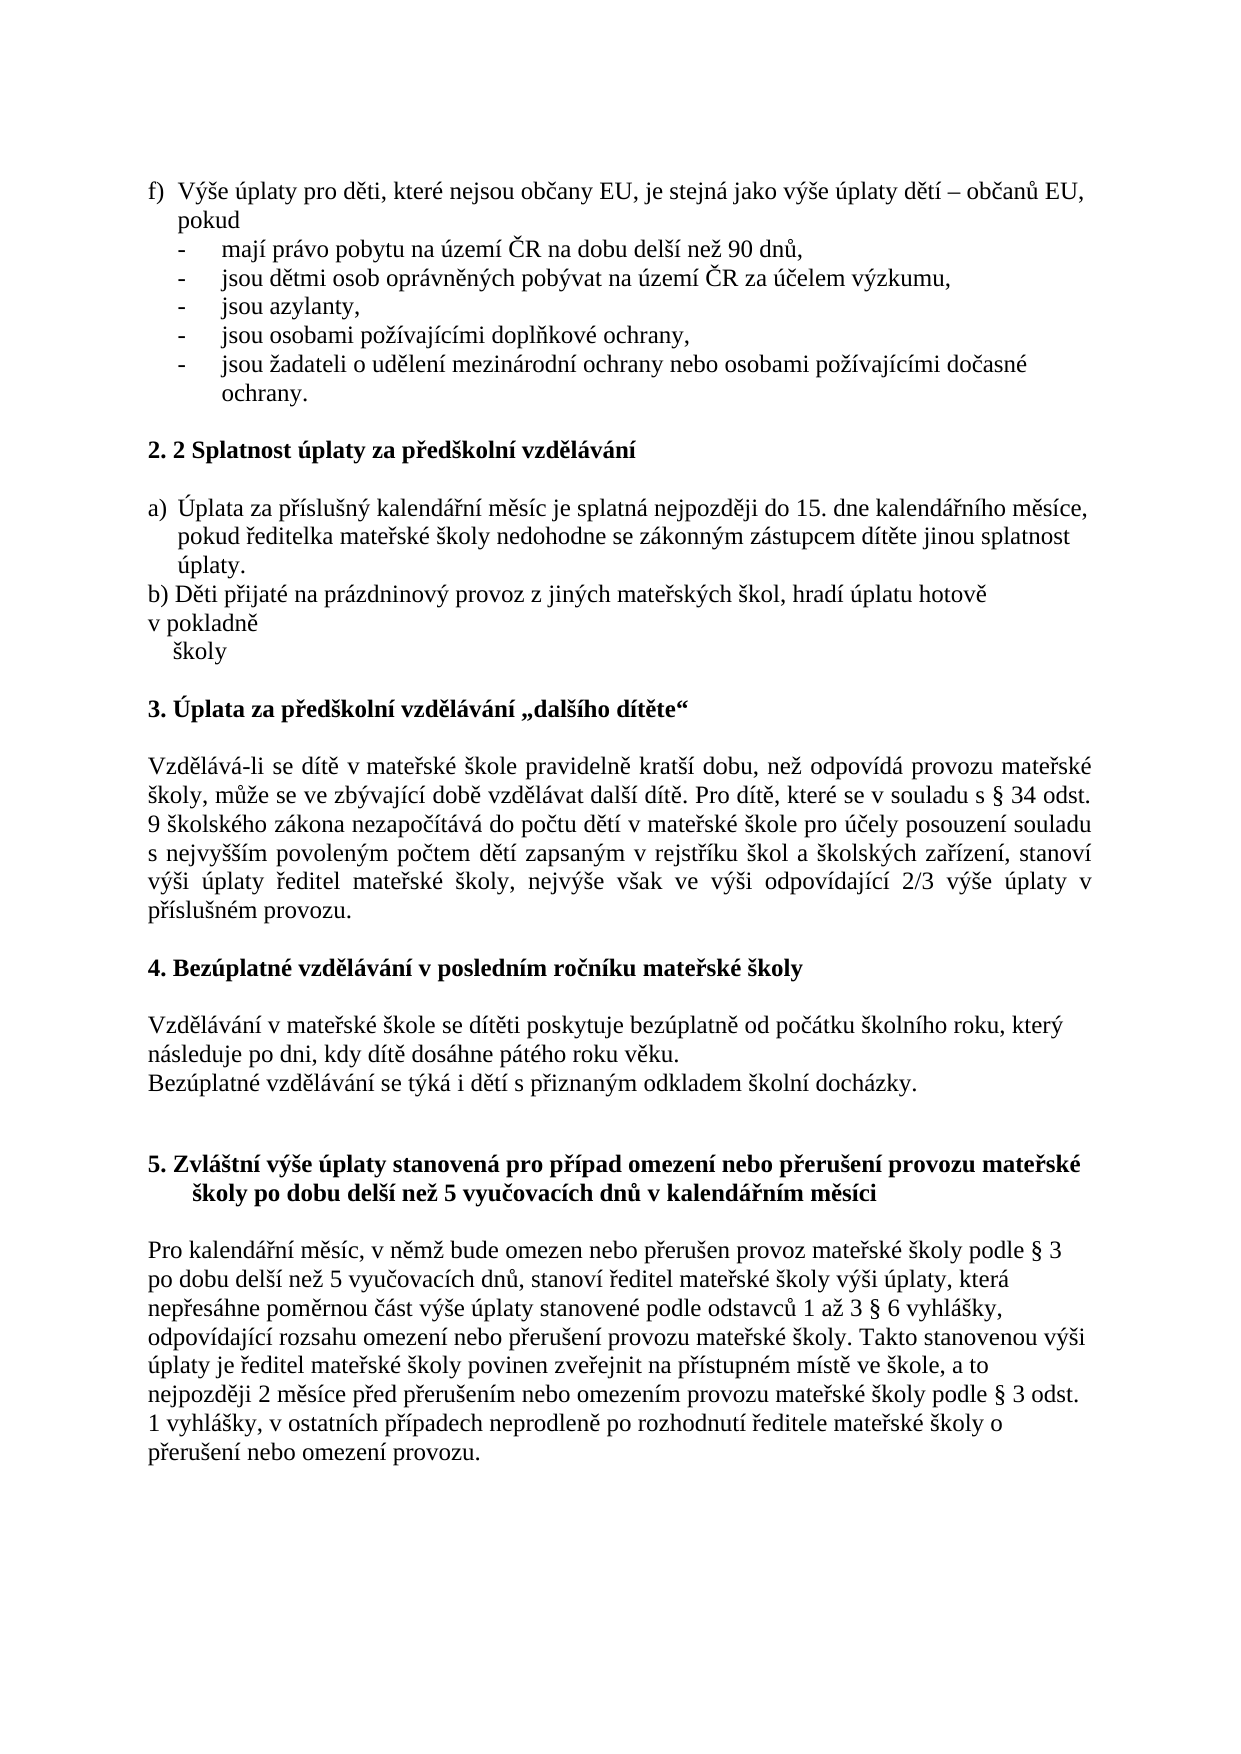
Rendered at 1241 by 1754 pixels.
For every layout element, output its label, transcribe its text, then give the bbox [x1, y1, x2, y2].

subtitle 5. Zvláštní výše úplaty stanovená pro případ omezení nebo přerušení provozu mateřské školy po dobu delší než 5 vyučovacích dnů v kalendářním měsíci [148, 1149, 1093, 1207]
list jsou žadateli o udělení mezinárodní ochrany nebo osobami požívajícími dočasné ochrany. [177, 349, 1093, 406]
list jsou osobami požívajícími doplňkové ochrany, [177, 320, 1093, 349]
text Vzdělávání v mateřské škole se dítěti poskytuje bezúplatně od počátku školního roku, který následuje po dni, kdy dítě dosáhne pátého roku věku. [148, 1010, 1093, 1068]
list jsou dětmi osob oprávněných pobývat na území ČR za účelem výzkumu, [177, 263, 1093, 291]
text b) Děti přijaté na prázdninový provoz z jiných mateřských škol, hradí úplatu hotově v pokladně [148, 579, 1093, 636]
text školy [148, 636, 1093, 665]
subtitle 4. Bezúplatné vzdělávání v posledním ročníku mateřské školy [148, 953, 1093, 981]
subtitle 3. Úplata za předškolní vzdělávání „dalšího dítěte“ [148, 694, 1093, 723]
list Výše úplaty pro děti, které nejsou občany EU, je stejná jako výše úplaty dětí – občanů EU, pokud [148, 176, 1093, 234]
text Vzdělává-li se dítě v mateřské škole pravidelně kratší dobu, než odpovídá provozu mateřské školy, může se ve zbývající době vzdělávat další dítě. Pro dítě, které se v souladu s § 34 odst. 9 školského zákona nezapočítává do počtu dětí v mateřské škole pro účely posouzení souladu s nejvyšším povoleným počtem dětí zapsaným v rejstříku škol a školských zařízení, stanoví výši úplaty ředitel mateřské školy, nejvýše však ve výši odpovídající 2/3 výše úplaty v příslušném provozu. [148, 751, 1093, 924]
list jsou azylanty, [177, 291, 1093, 320]
text Bezúplatné vzdělávání se týká i dětí s přiznaným odkladem školní docházky. [148, 1068, 1093, 1096]
subtitle 2. 2 Splatnost úplaty za předškolní vzdělávání [148, 435, 1093, 464]
list mají právo pobytu na území ČR na dobu delší než 90 dnů, [177, 234, 1093, 263]
list Úplata za příslušný kalendářní měsíc je splatná nejpozději do 15. dne kalendářního měsíce, pokud ředitelka mateřské školy nedohodne se zákonným zástupcem dítěte jinou splatnost úplaty. [148, 493, 1093, 579]
text Pro kalendářní měsíc, v němž bude omezen nebo přerušen provoz mateřské školy podle § 3 po dobu delší než 5 vyučovacích dnů, stanoví ředitel mateřské školy výši úplaty, která nepřesáhne poměrnou část výše úplaty stanovené podle odstavců 1 až 3 § 6 vyhlášky, odpovídající rozsahu omezení nebo přerušení provozu mateřské školy. Takto stanovenou výši úplaty je ředitel mateřské školy povinen zveřejnit na přístupném místě ve škole, a to nejpozději 2 měsíce před přerušením nebo omezením provozu mateřské školy podle § 3 odst. 1 vyhlášky, v ostatních případech neprodleně po rozhodnutí ředitele mateřské školy o přerušení nebo omezení provozu. [148, 1235, 1093, 1465]
